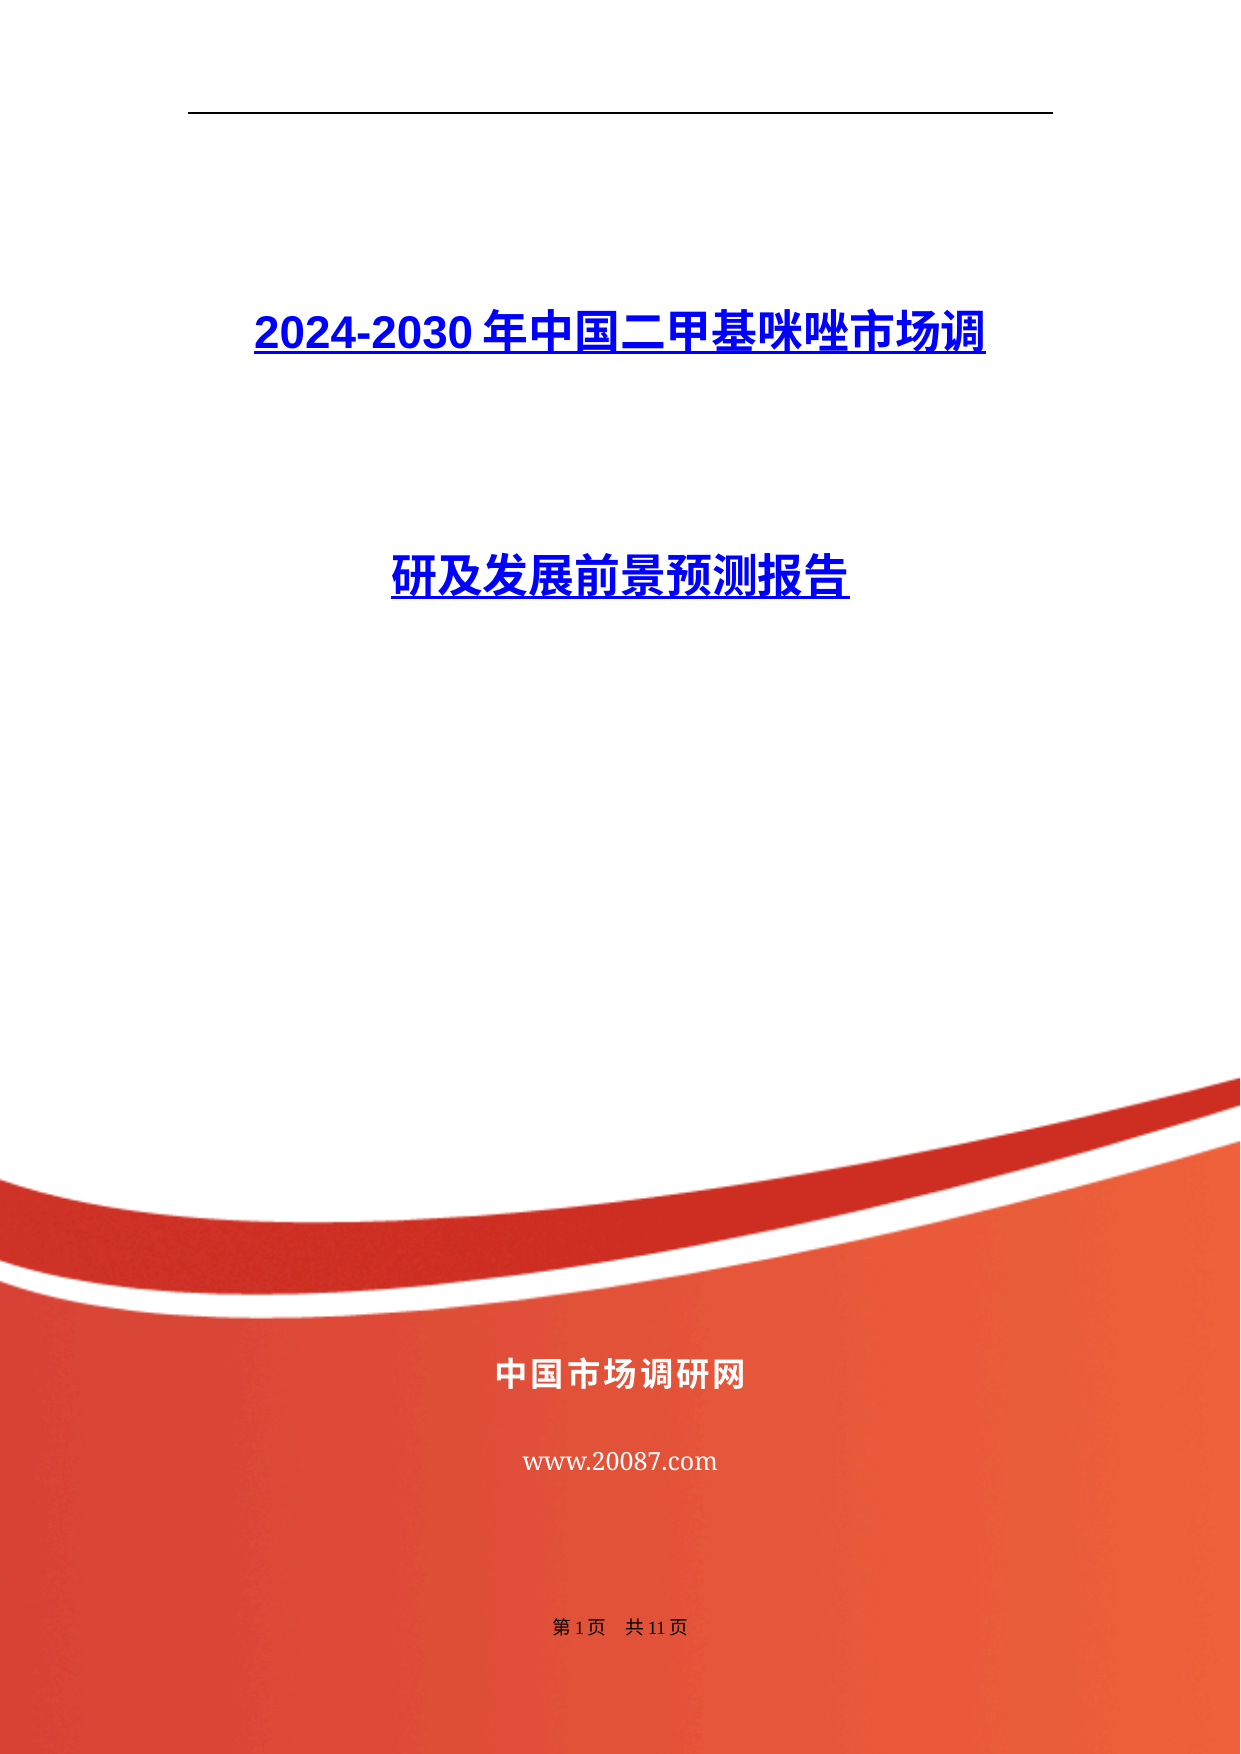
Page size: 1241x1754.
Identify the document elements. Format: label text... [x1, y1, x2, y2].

subtitle 中国市场调研网 [187, 1339, 1053, 1404]
table_header 2024-2030年中国二甲基咪唑市场调研及发展前景预测报告 [188, 207, 1053, 773]
picture [0, 1006, 1241, 1754]
text www.20087.com [187, 1428, 1053, 1493]
